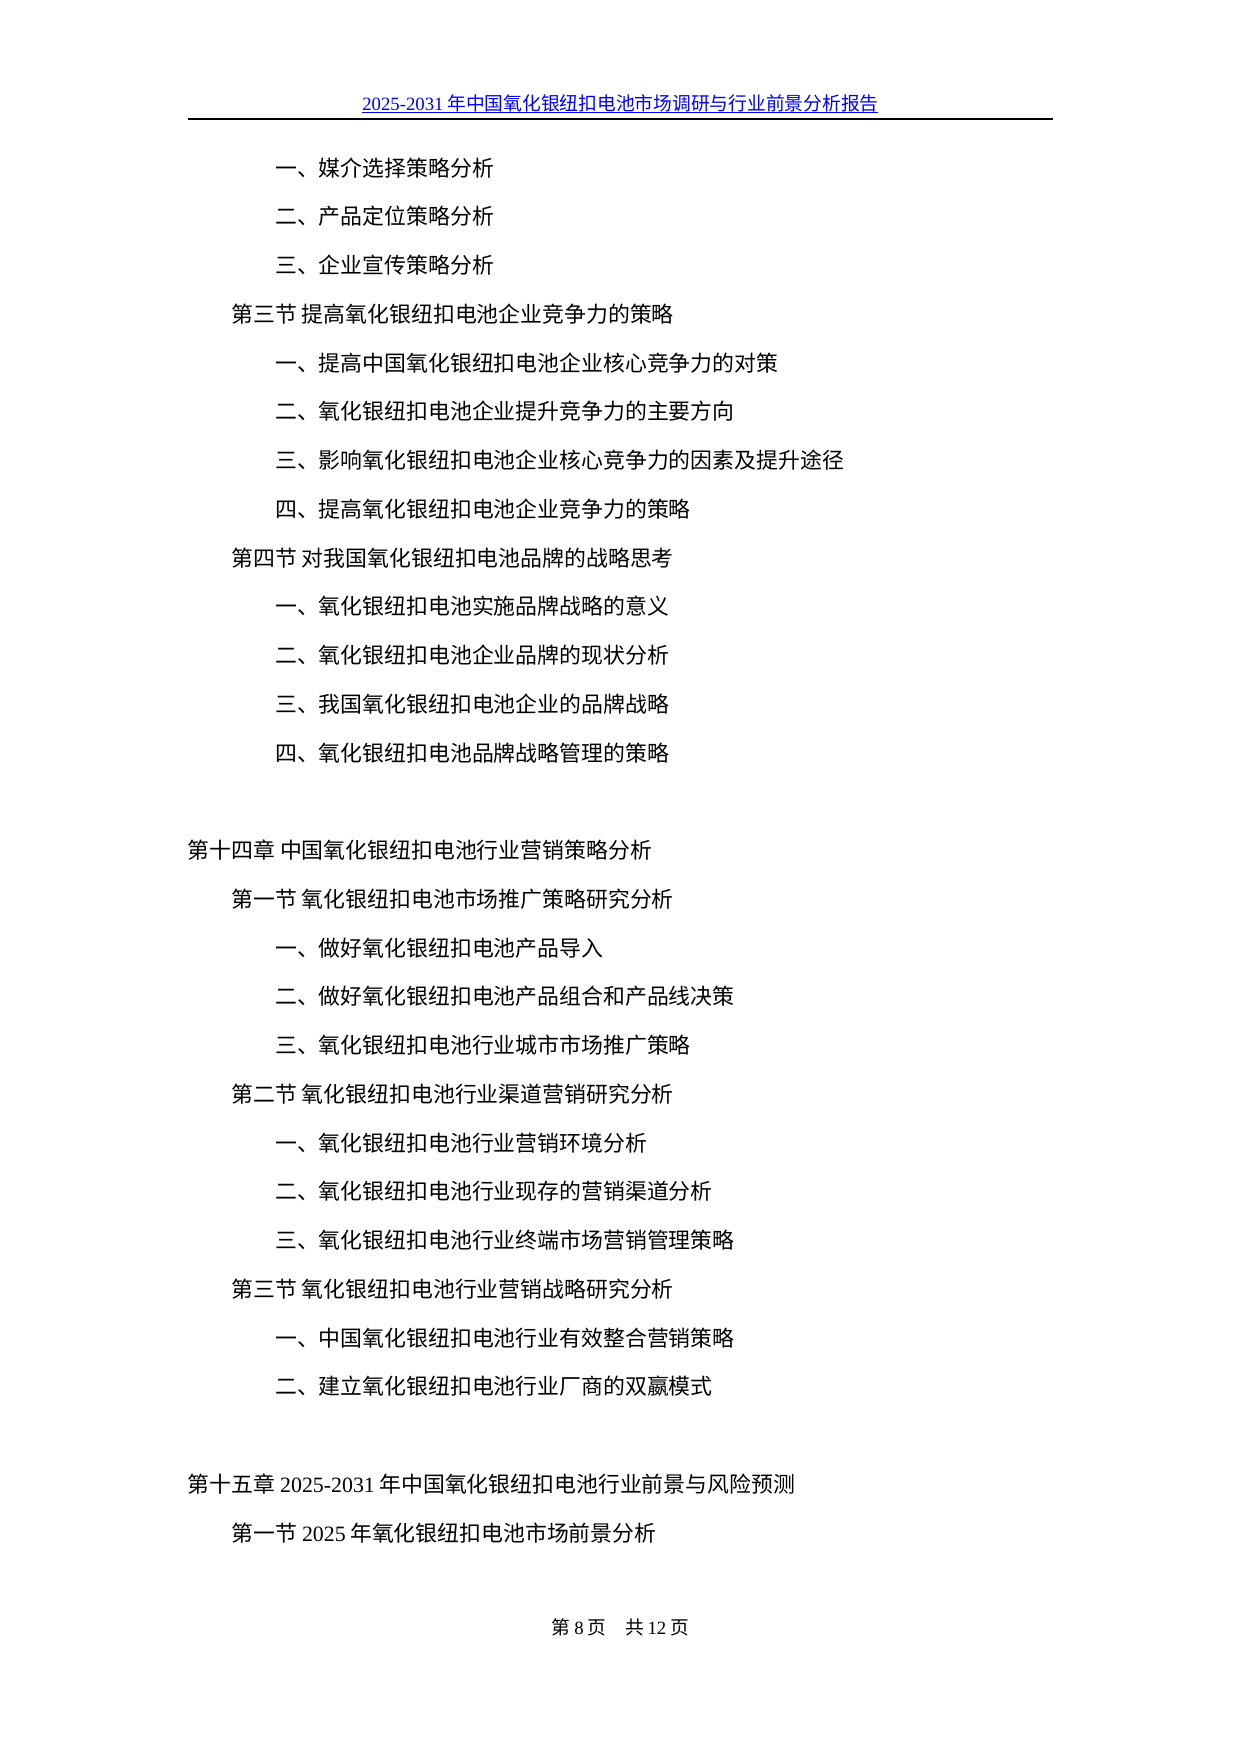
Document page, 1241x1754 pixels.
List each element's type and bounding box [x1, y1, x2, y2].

text [187, 150, 1053, 1548]
